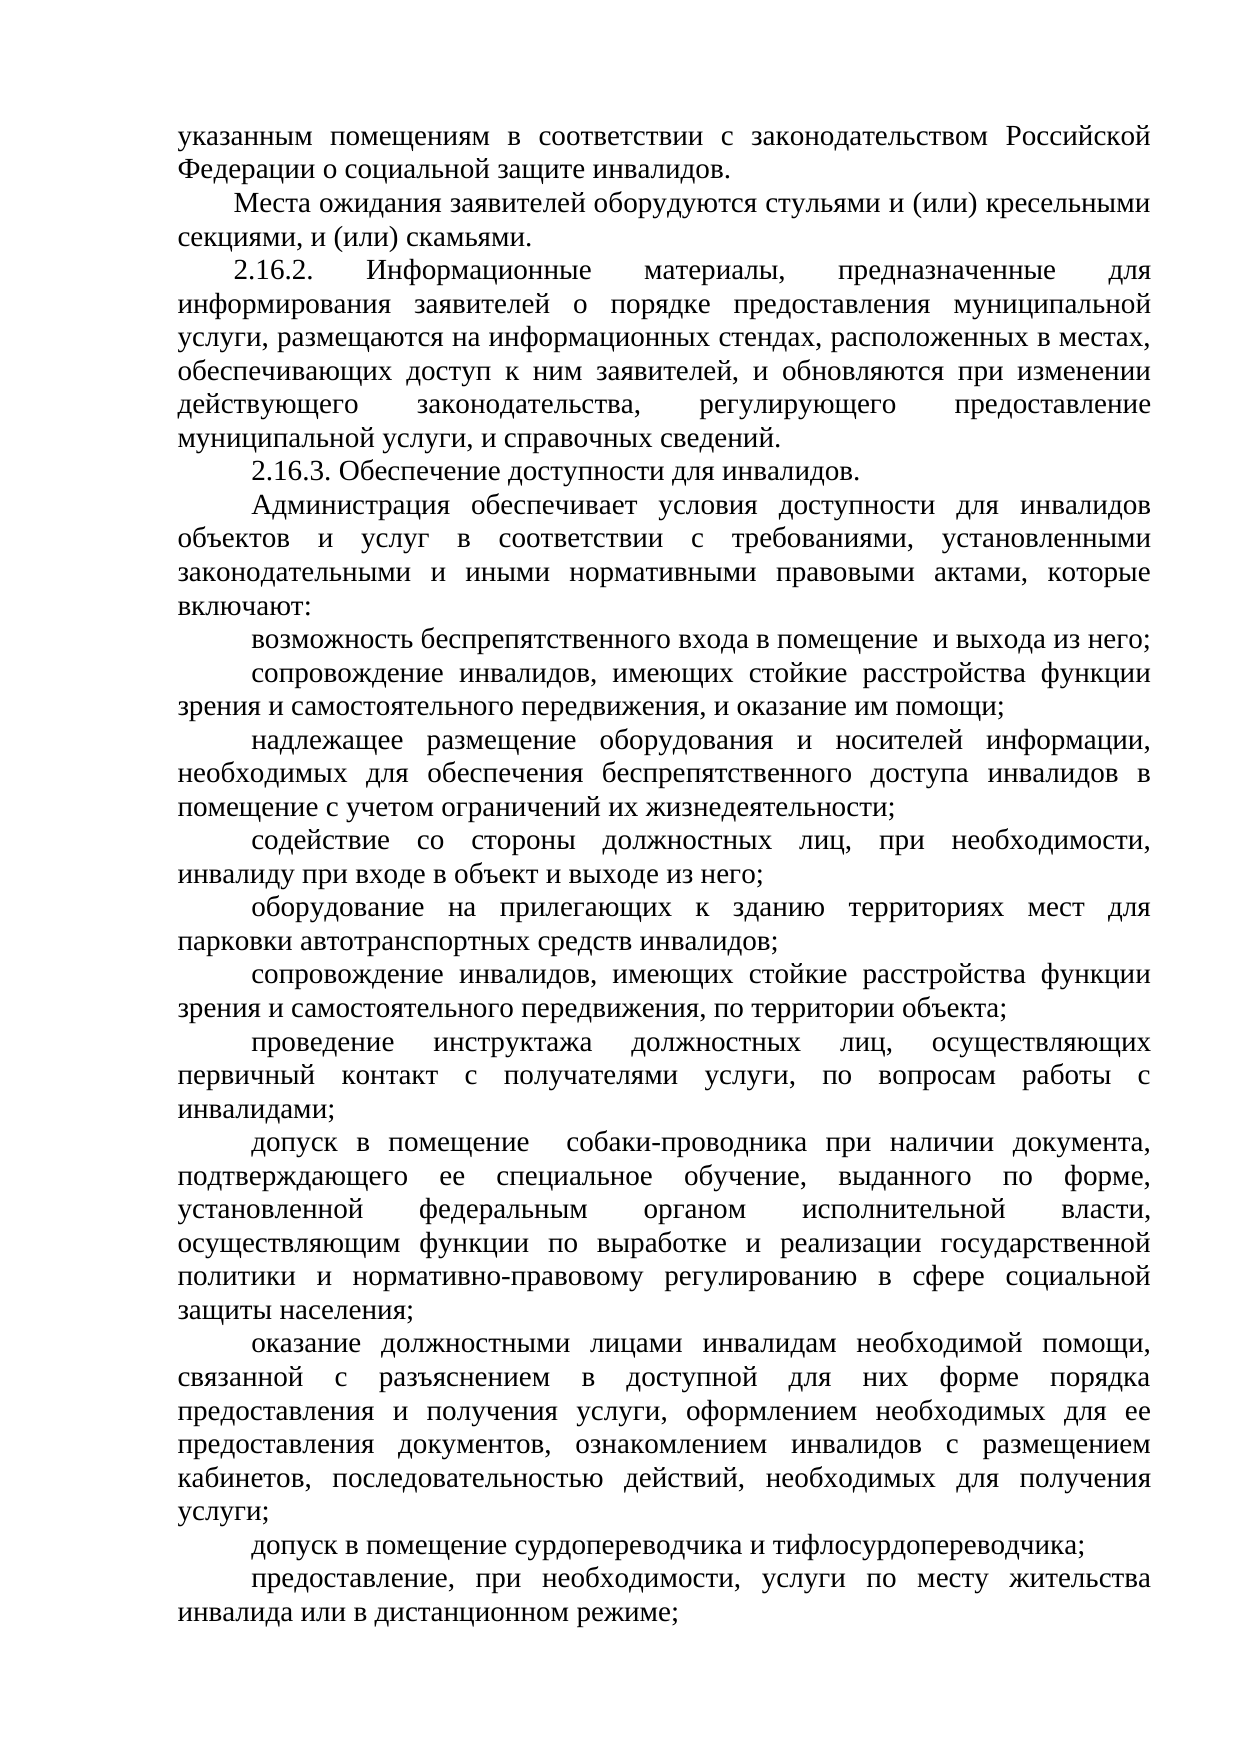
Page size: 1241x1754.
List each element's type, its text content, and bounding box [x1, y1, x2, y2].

text проведение инструктажа должностных лиц, осуществляющих первичный контакт с получателями услуги, по вопросам работы с инвалидами; [177, 1024, 1152, 1124]
text надлежащее размещение оборудования и носителей информации, необходимых для обеспечения беспрепятственного доступа инвалидов в помещение с учетом ограничений их жизнедеятельности; [177, 722, 1152, 822]
text сопровождение инвалидов, имеющих стойкие расстройства функции зрения и самостоятельного передвижения, и оказание им помощи; [177, 655, 1152, 722]
text допуск в помещение собаки-проводника при наличии документа, подтверждающего ее специальное обучение, выданного по форме, установленной федеральным органом исполнительной власти, осуществляющим функции по выработке и реализации государственной политики и нормативно-правовому регулированию в сфере социальной защиты населения; [177, 1124, 1152, 1326]
text возможность беспрепятственного входа в помещение и выхода из него; [177, 621, 1152, 655]
text предоставление, при необходимости, услуги по месту жительства инвалида или в дистанционном режиме; [177, 1560, 1152, 1627]
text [177, 118, 1152, 185]
text оборудование на прилегающих к зданию территориях мест для парковки автотранспортных средств инвалидов; [177, 889, 1152, 957]
text Места ожидания заявителей оборудуются стульями и (или) кресельными секциями, и (или) скамьями. [177, 185, 1152, 252]
text содействие со стороны должностных лиц, при необходимости, инвалиду при входе в объект и выходе из него; [177, 822, 1152, 889]
text 2.16.2. Информационные материалы, предназначенные для информирования заявителей о порядке предоставления муниципальной услуги, размещаются на информационных стендах, расположенных в местах, обеспечивающих доступ к ним заявителей, и обновляются при изменении действующего законодательства, регулирующего предоставление муниципальной услуги, и справочных сведений. [177, 252, 1152, 453]
text сопровождение инвалидов, имеющих стойкие расстройства функции зрения и самостоятельного передвижения, по территории объекта; [177, 957, 1152, 1024]
text Администрация обеспечивает условия доступности для инвалидов объектов и услуг в соответствии с требованиями, установленными законодательными и иными нормативными правовыми актами, которые включают: [177, 487, 1152, 621]
text 2.16.3. Обеспечение доступности для инвалидов. [177, 453, 1152, 487]
text оказание должностными лицами инвалидам необходимой помощи, связанной с разъяснением в доступной для них форме порядка предоставления и получения услуги, оформлением необходимых для ее предоставления документов, ознакомлением инвалидов с размещением кабинетов, последовательностью действий, необходимых для получения услуги; [177, 1326, 1152, 1527]
text допуск в помещение сурдопереводчика и тифлосурдопереводчика; [177, 1527, 1152, 1560]
